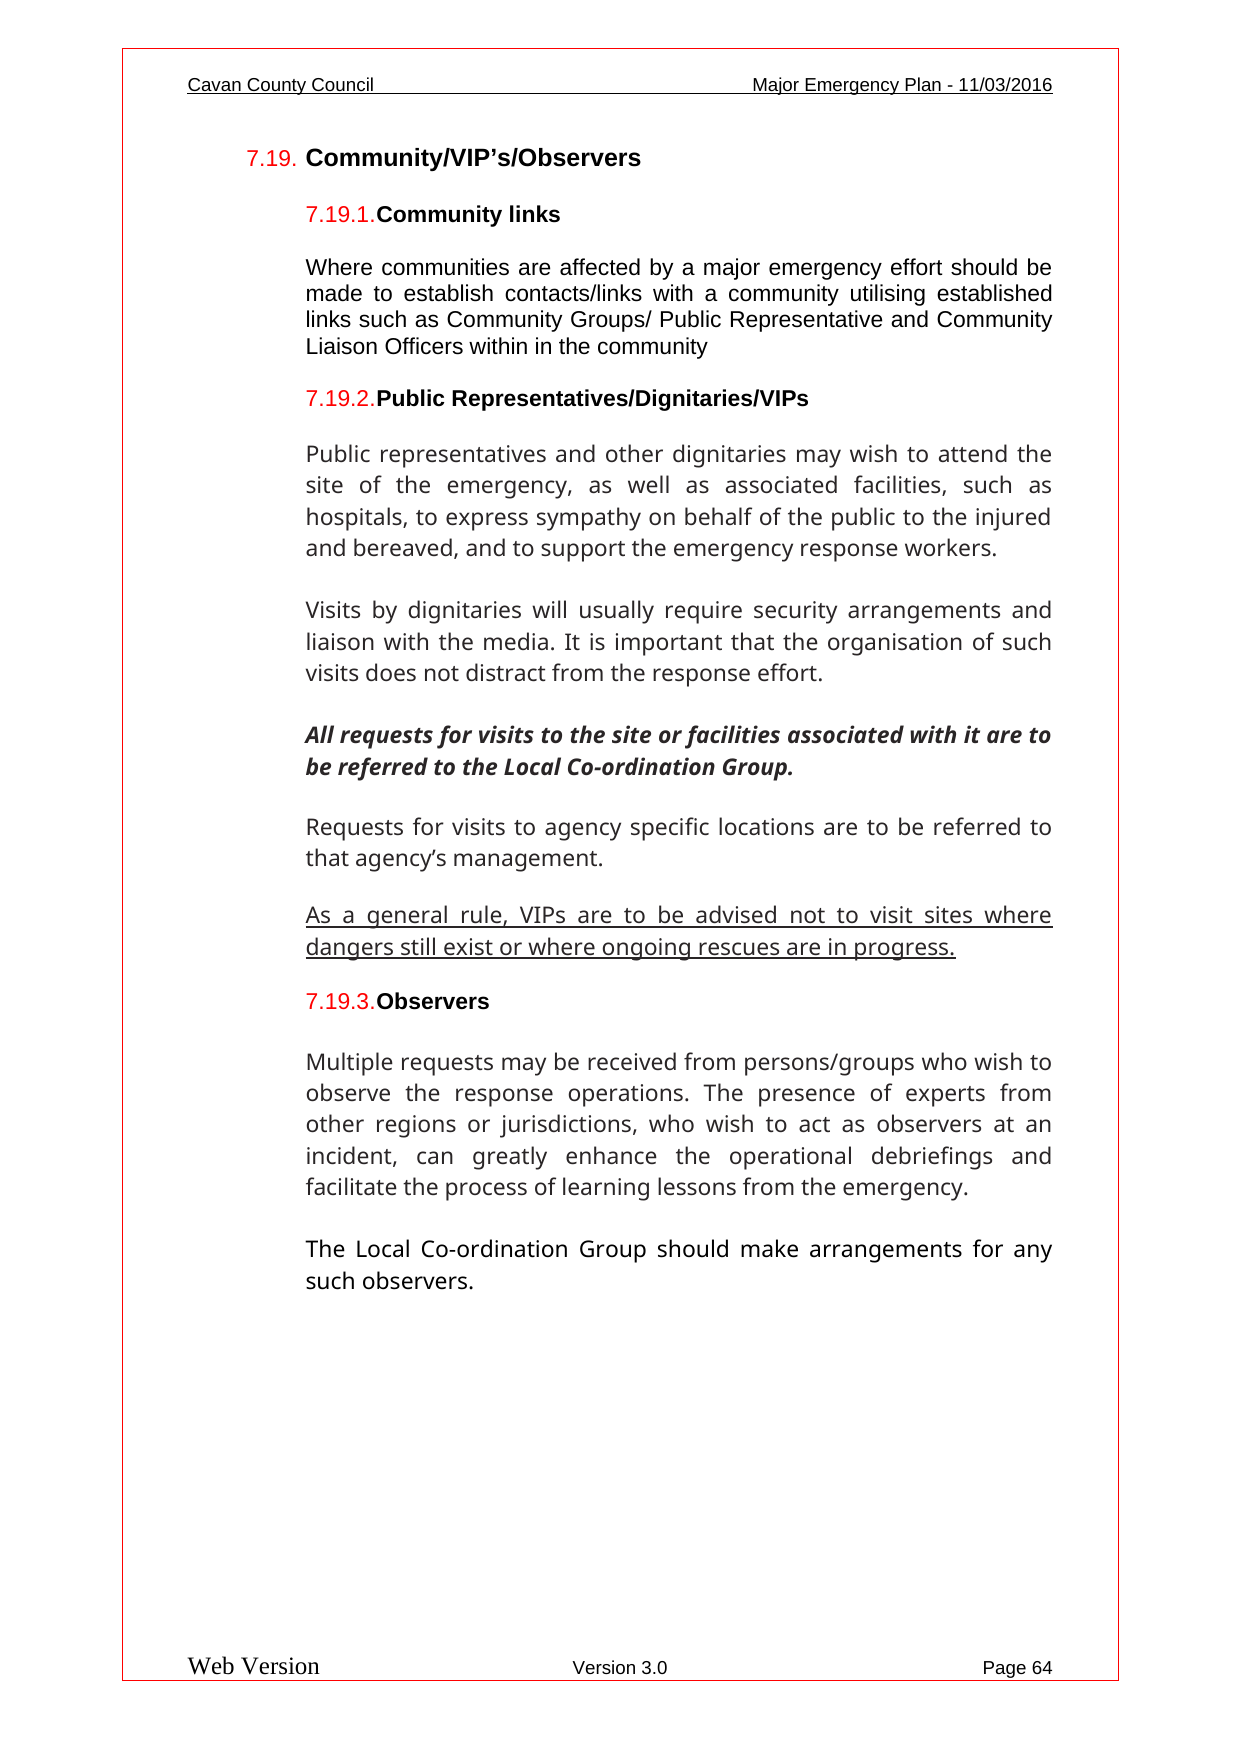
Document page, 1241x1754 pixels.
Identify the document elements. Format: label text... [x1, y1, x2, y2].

text Multiple requests may be received from persons/groups who wish to observe the response operations. The presence of experts from other regions or jurisdictions, who wish to act as observers at an incident, can greatly enhance the operational debriefings and facilitate the process of learning lessons from the emergency. [305, 1046, 1053, 1202]
text All requests for visits to the site or facilities associated with it are to be referred to the Local Co-ordination Group. [305, 719, 1053, 782]
subtitle Community/VIP’s/Observers [246, 143, 1053, 172]
list Observers [305, 988, 1053, 1014]
list Community links [305, 201, 1053, 227]
text Public representatives and other dignitaries may wish to attend the site of the emergency, as well as associated facilities, such as hospitals, to express sympathy on behalf of the public to the injured and bereaved, and to support the emergency response workers. [305, 438, 1053, 563]
text Visits by dignitaries will usually require security arrangements and liaison with the media. It is important that the organisation of such visits does not distract from the response effort. [305, 594, 1053, 688]
text Where communities are affected by a major emergency effort should be made to establish contacts/links with a community utilising established links such as Community Groups/ Public Representative and Community Liaison Officers within in the community [305, 253, 1053, 359]
text As a general rule, VIPs are to be advised not to visit sites where dangers still exist or where ongoing rescues are in progress. [305, 899, 1053, 926]
list Public Representatives/Dignitaries/VIPs [305, 385, 1053, 412]
text As a general rule, VIPs are to be advised not to visit sites where dangers still exist or where ongoing rescues are in progress. [305, 927, 1053, 962]
text The Local Co-ordination Group should make arrangements for any such observers. [305, 1233, 1053, 1296]
text Requests for visits to agency specific locations are to be referred to that agency’s management. [305, 811, 1053, 873]
